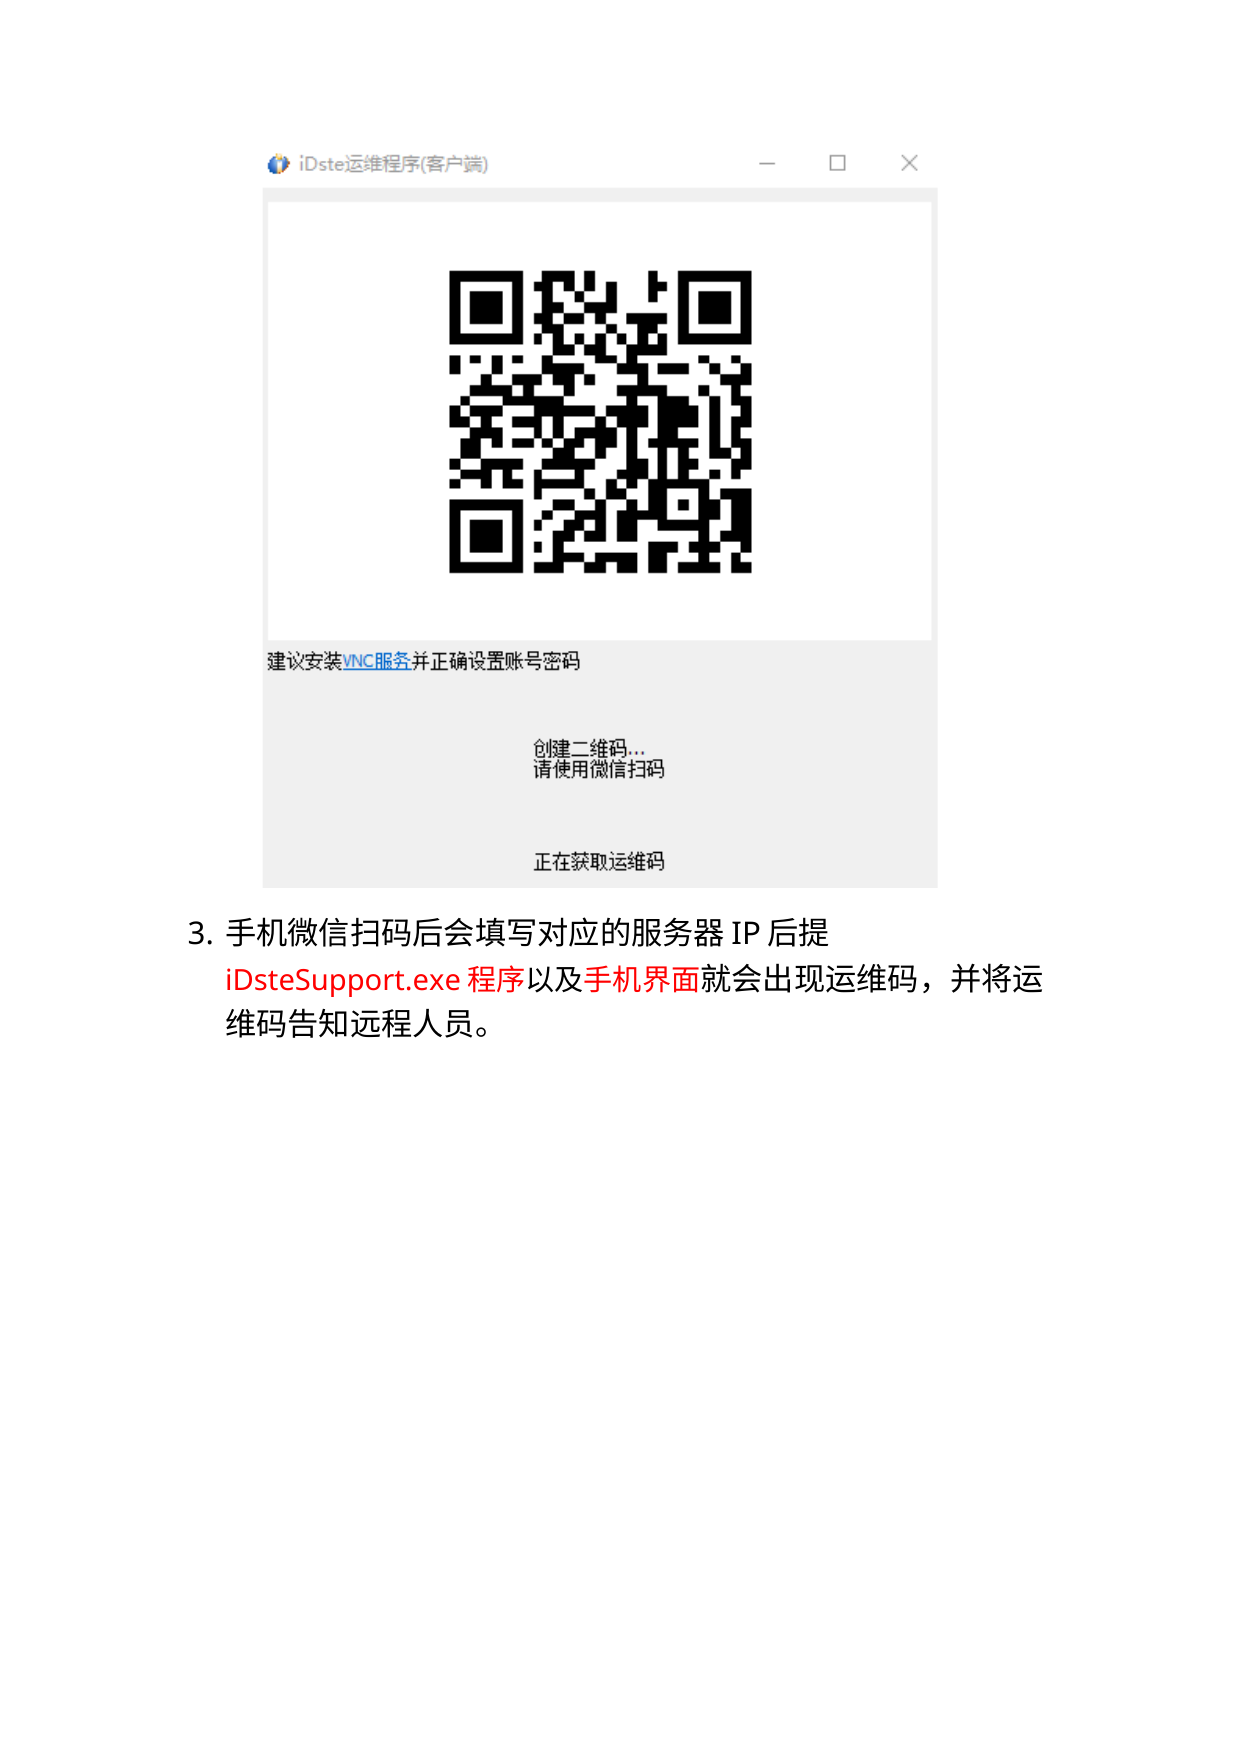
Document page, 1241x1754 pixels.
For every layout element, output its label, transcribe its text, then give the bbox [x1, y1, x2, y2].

list 手机微信扫码后会填写对应的服务器IP后提iDsteSupport.exe程序以及手机界面就会出现运维码，并将运维码告知远程人员。 [187, 908, 1053, 1044]
picture [262, 150, 938, 888]
